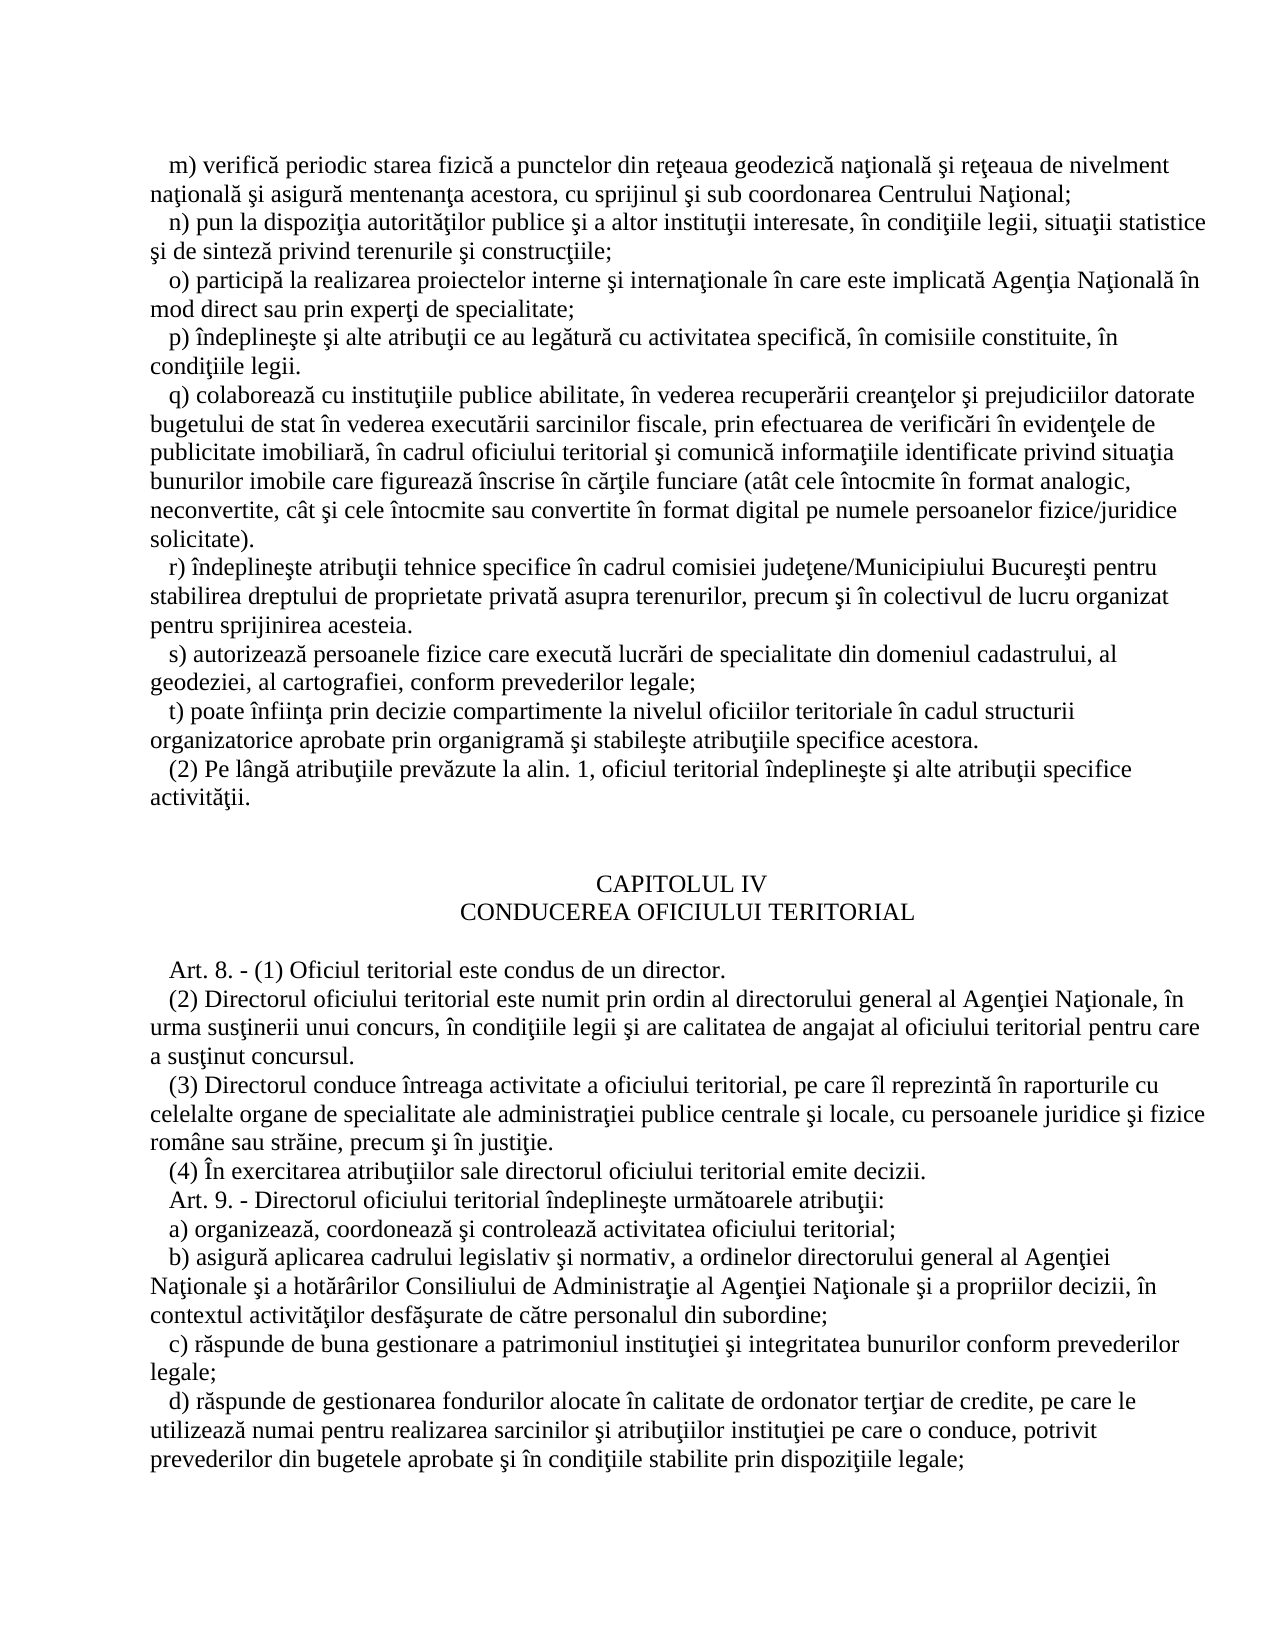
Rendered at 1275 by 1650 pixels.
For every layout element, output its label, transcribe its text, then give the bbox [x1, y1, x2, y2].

text (4) În exercitarea atribuţiilor sale directorul oficiului teritorial emite decizii. [150, 1156, 1213, 1185]
text Art. 9. - Directorul oficiului teritorial îndeplineşte următoarele atribuţii: [150, 1185, 1213, 1214]
text a) organizează, coordonează şi controlează activitatea oficiului teritorial; [150, 1214, 1213, 1242]
text b) asigură aplicarea cadrului legislativ şi normativ, a ordinelor directorului general al Agenţiei Naţionale şi a hotărârilor Consiliului de Administraţie al Agenţiei Naţionale şi a propriilor decizii, în contextul activităţilor desfăşurate de către personalul din subordine; [150, 1242, 1213, 1329]
text r) îndeplineşte atribuţii tehnice specifice în cadrul comisiei judeţene/Municipiului Bucureşti pentru stabilirea dreptului de proprietate privată asupra terenurilor, precum şi în colectivul de lucru organizat pentru sprijinirea acesteia. [150, 552, 1213, 639]
text (3) Directorul conduce întreaga activitate a oficiului teritorial, pe care îl reprezintă în raporturile cu celelalte organe de specialitate ale administraţiei publice centrale şi locale, cu persoanele juridice şi fizice române sau străine, precum şi în justiţie. [150, 1070, 1213, 1156]
text CAPITOLUL IV CONDUCEREA OFICIULUI TERITORIAL [150, 840, 1213, 926]
text (2) Pe lângă atribuţiile prevăzute la alin. 1, oficiul teritorial îndeplineşte şi alte atribuţii specifice activităţii. [150, 754, 1213, 811]
text p) îndeplineşte şi alte atribuţii ce au legătură cu activitatea specifică, în comisiile constituite, în condiţiile legii. [150, 322, 1213, 380]
text d) răspunde de gestionarea fondurilor alocate în calitate de ordonator terţiar de credite, pe care le utilizează numai pentru realizarea sarcinilor şi atribuţiilor instituţiei pe care o conduce, potrivit prevederilor din bugetele aprobate şi în condiţiile stabilite prin dispoziţiile legale; [150, 1386, 1213, 1472]
text o) participă la realizarea proiectelor interne şi internaţionale în care este implicată Agenţia Naţională în mod direct sau prin experţi de specialitate; [150, 265, 1213, 322]
text Art. 8. - (1) Oficiul teritorial este condus de un director. [150, 955, 1213, 984]
text m) verifică periodic starea fizică a punctelor din reţeaua geodezică naţională şi reţeaua de nivelment naţională şi asigură mentenanţa acestora, cu sprijinul şi sub coordonarea Centrului Naţional; [150, 150, 1213, 207]
text t) poate înfiinţa prin decizie compartimente la nivelul oficiilor teritoriale în cadul structurii organizatorice aprobate prin organigramă şi stabileşte atribuţiile specifice acestora. [150, 696, 1213, 754]
text q) colaborează cu instituţiile publice abilitate, în vederea recuperării creanţelor şi prejudiciilor datorate bugetului de stat în vederea executării sarcinilor fiscale, prin efectuarea de verificări în evidenţele de publicitate imobiliară, în cadrul oficiului teritorial şi comunică informaţiile identificate privind situaţia bunurilor imobile care figurează înscrise în cărţile funciare (atât cele întocmite în format analogic, neconvertite, cât şi cele întocmite sau convertite în format digital pe numele persoanelor fizice/juridice solicitate). [150, 380, 1213, 552]
text s) autorizează persoanele fizice care execută lucrări de specialitate din domeniul cadastrului, al geodeziei, al cartografiei, conform prevederilor legale; [150, 639, 1213, 696]
text (2) Directorul oficiului teritorial este numit prin ordin al directorului general al Agenţiei Naţionale, în urma susţinerii unui concurs, în condiţiile legii şi are calitatea de angajat al oficiului teritorial pentru care a susţinut concursul. [150, 984, 1213, 1070]
text n) pun la dispoziţia autorităţilor publice şi a altor instituţii interesate, în condiţiile legii, situaţii statistice şi de sinteză privind terenurile şi construcţiile; [150, 207, 1213, 265]
text c) răspunde de buna gestionare a patrimoniul instituţiei şi integritatea bunurilor conform prevederilor legale; [150, 1329, 1213, 1386]
